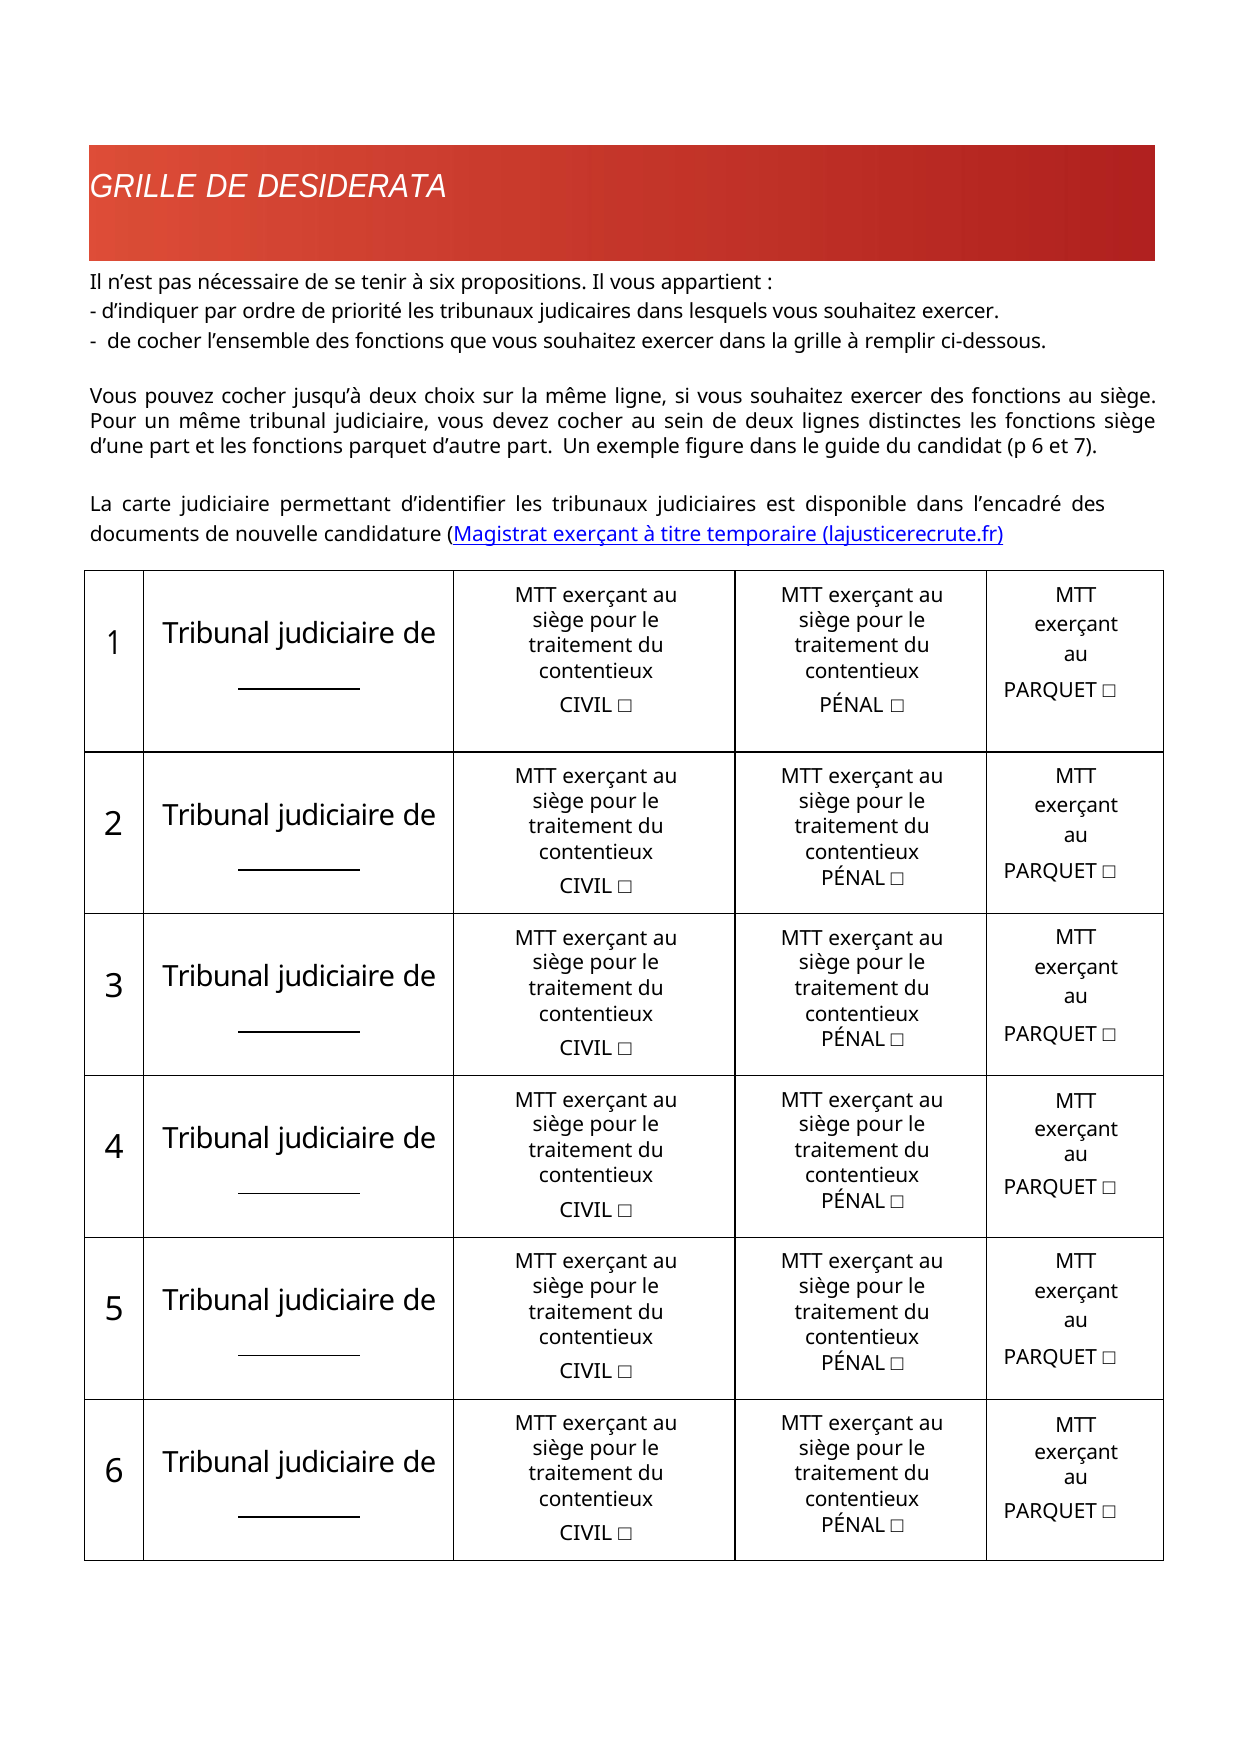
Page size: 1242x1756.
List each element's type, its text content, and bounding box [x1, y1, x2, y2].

table_cell MTT exerçant au siège pour le traitement du contentieux PÉNAL □ [736, 1076, 986, 1237]
table_cell Tribunal judiciaire de [144, 1238, 453, 1398]
text La carte judiciaire permettant d’identifier les tribunaux judiciaires est disponible dans l’encadré des [89, 487, 1168, 517]
table_cell 5 [85, 1238, 143, 1398]
table_cell MTT exerçant au siège pour le traitement du contentieux CIVIL □ [454, 753, 734, 913]
table_cell MTT exerçant au siège pour le traitement du contentieux CIVIL □ [454, 914, 734, 1075]
table_cell MTT exerçant au siège pour le traitement du contentieux PÉNAL □ [736, 1238, 986, 1398]
table_cell MTT exerçant au siège pour le traitement du contentieux PÉNAL □ [736, 753, 986, 913]
table_cell MTT exerçant au PARQUET □ [987, 914, 1163, 1075]
table_cell MTT exerçant au siège pour le traitement du contentieux CIVIL □ [454, 1400, 734, 1560]
list d’indiquer par ordre de priorité les tribunaux judicaires dans lesquels vous souhaitez exercer. [89, 295, 1168, 324]
table_header 1 [85, 571, 143, 751]
picture [89, 145, 1155, 261]
table_header Tribunal judiciaire de [144, 571, 453, 751]
table_cell Tribunal judiciaire de [144, 914, 453, 1075]
table_cell Tribunal judiciaire de [144, 753, 453, 913]
table_cell MTT exerçant au siège pour le traitement du contentieux CIVIL □ [454, 1076, 734, 1237]
table_cell MTT exerçant au PARQUET □ [987, 1238, 1163, 1398]
table_cell MTT exerçant au PARQUET □ [987, 1076, 1163, 1237]
table_cell MTT exerçant au siège pour le traitement du contentieux PÉNAL □ [736, 1400, 986, 1560]
table_cell Tribunal judiciaire de [144, 1400, 453, 1560]
table_cell 6 [85, 1400, 143, 1560]
table_cell 2 [85, 753, 143, 913]
table_cell Tribunal judiciaire de [144, 1076, 453, 1237]
table_header MTT exerçant au siège pour le traitement du contentieux CIVIL □ [454, 571, 734, 751]
text documents de nouvelle candidature (Magistrat exerçant à titre temporaire (lajusticerecrute.fr) [89, 517, 1168, 548]
table_cell MTT exerçant au PARQUET □ [987, 753, 1163, 913]
list de cocher l’ensemble des fonctions que vous souhaitez exercer dans la grille à remplir ci-dessous. [89, 324, 1168, 355]
table_cell MTT exerçant au PARQUET □ [987, 1400, 1163, 1560]
table_cell 3 [85, 914, 143, 1075]
table_cell MTT exerçant au siège pour le traitement du contentieux PÉNAL □ [736, 914, 986, 1075]
table_cell MTT exerçant au siège pour le traitement du contentieux CIVIL □ [454, 1238, 734, 1398]
text Il n’est pas nécessaire de se tenir à six propositions. Il vous appartient : [89, 265, 1168, 295]
table_header MTT exerçant au PARQUET □ [987, 571, 1163, 751]
text Vous pouvez cocher jusqu’à deux choix sur la même ligne, si vous souhaitez exercer des fonctions au siège. Pour un même tribunal judiciaire, vous devez cocher au sein de deux lignes distinctes les fonctions siège d’une part et les fonctions parquet d’autre part. Un exemple figure dans le guide du candidat (p 6 et 7). [89, 383, 1157, 460]
table_header MTT exerçant au siège pour le traitement du contentieux PÉNAL □ [736, 571, 986, 751]
table_cell 4 [85, 1076, 143, 1237]
